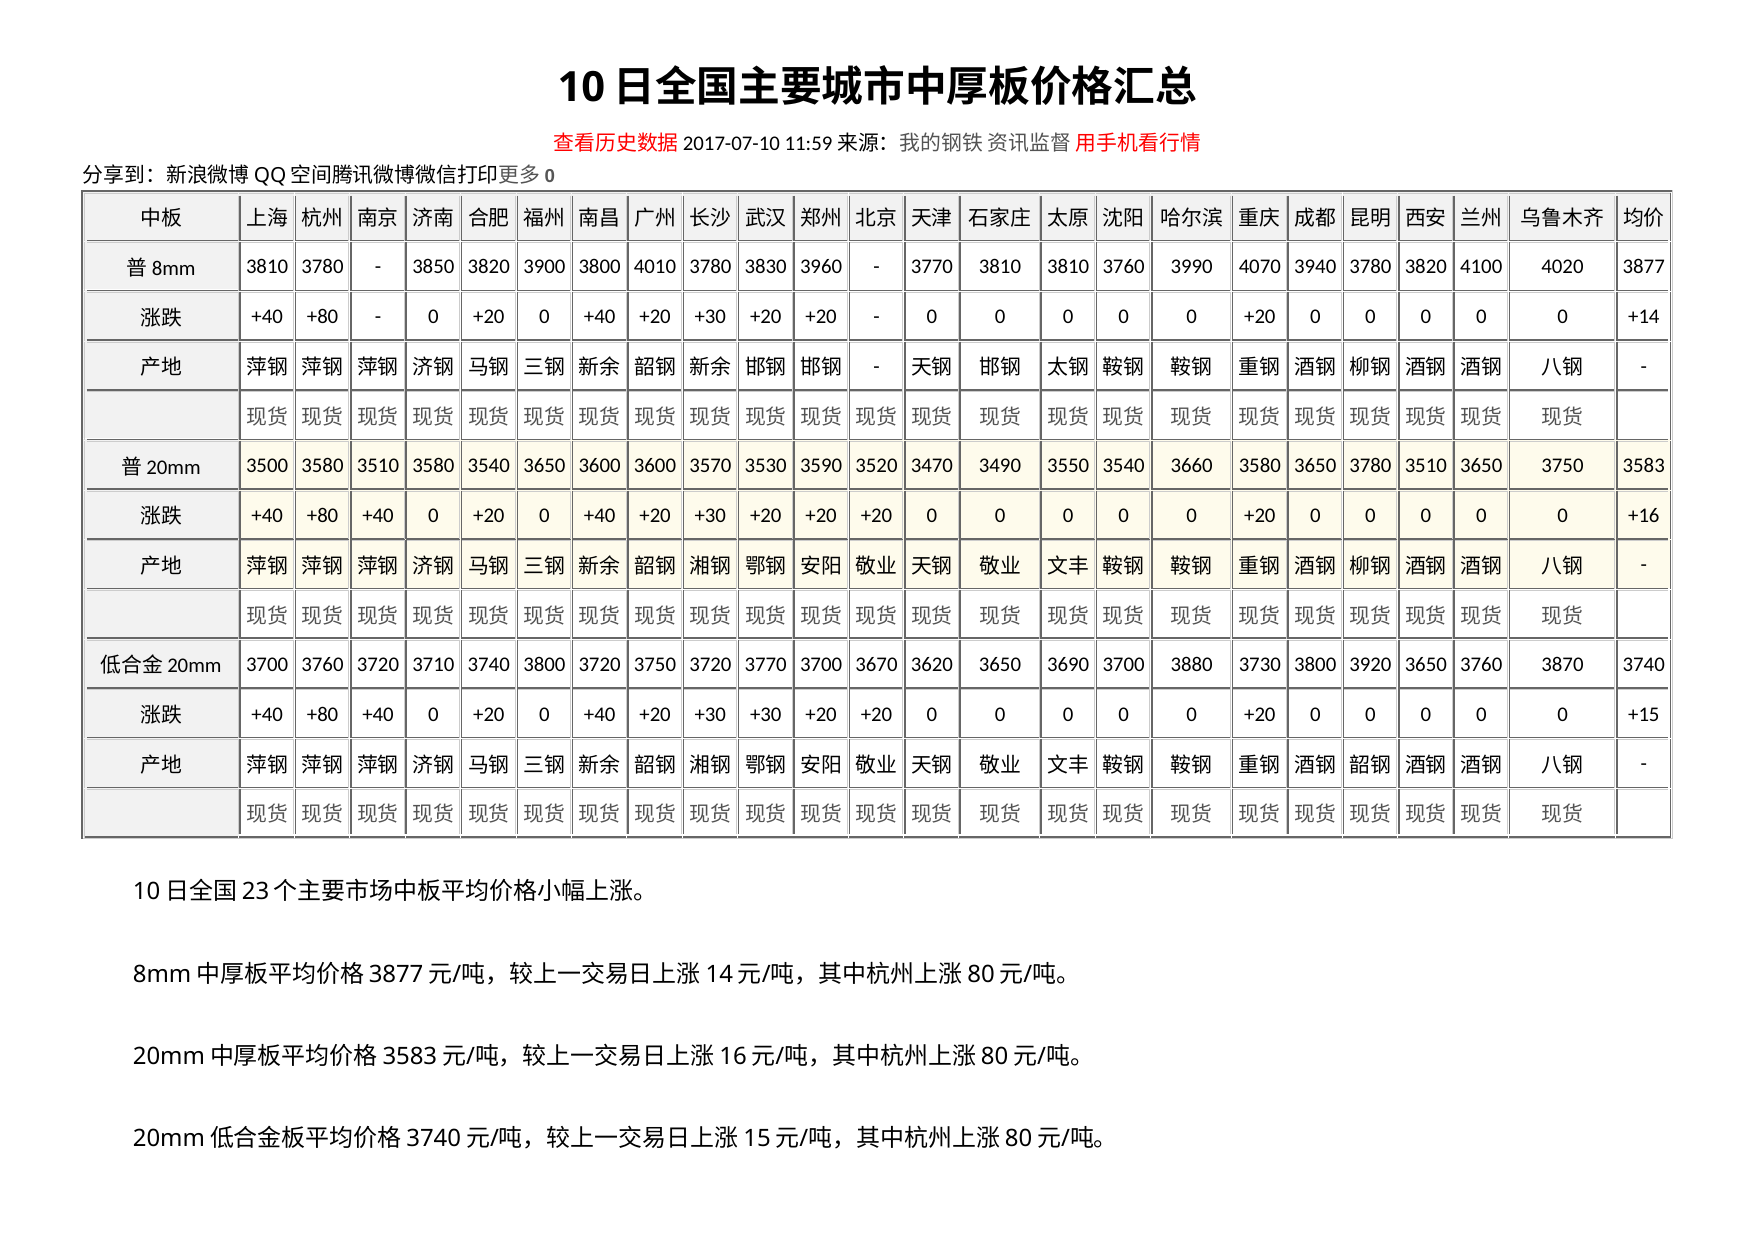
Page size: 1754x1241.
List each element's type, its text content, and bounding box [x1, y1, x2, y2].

table_cell 新余 [573, 541, 626, 588]
table_cell 现货 [1151, 790, 1232, 836]
table_cell 3580 [1233, 442, 1286, 488]
table_cell +20 [462, 690, 515, 737]
table_cell 3600 [573, 442, 626, 488]
table_cell 3580 [296, 442, 348, 488]
table_header 济南 [405, 194, 461, 240]
table_cell +20 [462, 293, 515, 339]
table_cell 现货 [1510, 591, 1614, 637]
table_cell 现货 [1344, 591, 1396, 637]
table_cell +40 [573, 690, 626, 737]
table_cell 天钢 [906, 343, 958, 389]
table_cell 3540 [1097, 442, 1149, 488]
table_header 中板 [85, 192, 239, 240]
table_cell +20 [850, 690, 902, 737]
table_cell 柳钢 [1344, 343, 1396, 389]
table_cell 3720 [573, 641, 626, 687]
table_cell 现货 [241, 591, 293, 637]
table_cell 涨跌 [85, 290, 238, 339]
table_cell 3770 [739, 641, 792, 687]
table_cell 3650 [961, 641, 1039, 687]
table_cell 3920 [1344, 641, 1396, 687]
table_cell +40 [573, 293, 626, 339]
table_cell 现货 [518, 591, 570, 637]
table_cell 现货 [629, 591, 681, 637]
table_cell 现货 [850, 591, 902, 637]
table_cell 重钢 [1233, 541, 1286, 588]
table_header 沈阳 [1096, 192, 1151, 240]
table_cell 0 [961, 492, 1039, 538]
table_cell - [850, 293, 902, 339]
table_cell 敬业 [961, 740, 1039, 786]
table_cell 现货 [1455, 392, 1507, 438]
table_cell 3820 [1400, 243, 1452, 289]
table_cell 3740 [1618, 637, 1670, 687]
table_cell 3810 [241, 243, 293, 289]
table_header 北京 [849, 192, 904, 240]
table_cell 韶钢 [629, 343, 681, 389]
table_cell 3510 [352, 442, 404, 488]
table_cell 3700 [795, 641, 847, 687]
table_cell 3960 [795, 243, 847, 289]
table_cell 0 [1153, 690, 1230, 737]
table_cell 现货 [462, 392, 515, 438]
table_cell 0 [1153, 492, 1230, 538]
table_cell 0 [1510, 492, 1614, 538]
table_cell 现货 [1042, 392, 1094, 438]
table_header 重庆 [1232, 194, 1287, 240]
table_cell 济钢 [407, 541, 459, 588]
table_cell 柳钢 [1344, 541, 1396, 588]
table_cell 现货 [1233, 392, 1286, 438]
table_cell 涨跌 [85, 488, 238, 538]
table_cell 马钢 [462, 541, 515, 588]
table_cell +20 [629, 293, 681, 339]
table_cell 现货 [627, 790, 682, 836]
table_cell 现货 [629, 392, 681, 438]
table_cell 3510 [1400, 442, 1452, 488]
table_cell 0 [518, 293, 570, 339]
table_cell 0 [1455, 690, 1507, 737]
table_cell 0 [906, 492, 958, 538]
table_cell 3490 [961, 442, 1039, 488]
table_cell 天钢 [906, 541, 958, 588]
table_cell +20 [629, 492, 681, 538]
table_cell +40 [241, 293, 293, 339]
table_cell 新余 [573, 740, 626, 786]
table_cell +20 [739, 492, 792, 538]
table_cell 湘钢 [684, 541, 736, 588]
table_cell 3810 [961, 243, 1039, 289]
table_cell 文丰 [1042, 541, 1094, 588]
table_cell [83, 588, 239, 637]
table_header 昆明 [1343, 192, 1398, 240]
table_header 上海 [239, 194, 294, 240]
table_cell 韶钢 [1344, 740, 1396, 786]
table_cell 现货 [739, 591, 792, 637]
table_cell 新余 [573, 343, 626, 389]
table_cell 3540 [462, 442, 515, 488]
table_cell 4100 [1455, 243, 1507, 289]
table_cell +30 [684, 293, 736, 339]
table_cell 萍钢 [241, 740, 293, 786]
table_cell 现货 [350, 790, 405, 836]
table_cell +40 [573, 492, 626, 538]
table_cell 萍钢 [241, 343, 293, 389]
table_cell 3800 [1289, 641, 1341, 687]
table_cell 0 [961, 690, 1039, 737]
table_cell 0 [1097, 690, 1149, 737]
table_cell +20 [795, 293, 847, 339]
table_cell 现货 [739, 392, 792, 438]
table_cell 重钢 [1233, 343, 1286, 389]
table_cell 产地 [83, 737, 239, 786]
table_cell 新余 [684, 343, 736, 389]
table_cell 现货 [795, 591, 847, 637]
table_cell 3877 [1616, 240, 1671, 289]
table_cell 萍钢 [352, 740, 404, 786]
table_header 武汉 [738, 194, 793, 240]
table_cell 现货 [296, 392, 348, 438]
table_cell 现货 [1289, 591, 1341, 637]
table_cell 现货 [961, 392, 1039, 438]
table_cell 现货 [1097, 591, 1149, 637]
table_cell 现货 [462, 591, 515, 637]
table_cell 鞍钢 [1153, 541, 1230, 588]
table_cell 现货 [1343, 786, 1398, 836]
table_cell 重钢 [1233, 740, 1286, 786]
table_cell 鞍钢 [1097, 541, 1149, 588]
table_cell [1616, 786, 1670, 836]
table_cell 3820 [462, 243, 515, 289]
table_header 福州 [516, 194, 572, 240]
table_cell 现货 [1153, 392, 1230, 438]
table_cell 现货 [1400, 392, 1452, 438]
table_cell 0 [906, 293, 958, 339]
table_cell 现货 [684, 591, 736, 637]
table_cell 文丰 [1042, 740, 1094, 786]
table_cell +20 [739, 293, 792, 339]
table_cell 0 [1042, 293, 1094, 339]
table_cell 3780 [296, 243, 348, 289]
table_cell +80 [296, 492, 348, 538]
table_cell 现货 [959, 790, 1040, 836]
table_cell 敬业 [961, 541, 1039, 588]
text 分享到：新浪微博QQ空间腾讯微博微信打印更多0 [83, 158, 1671, 190]
table_cell 3550 [1042, 442, 1094, 488]
table_cell 3583 [1618, 439, 1670, 488]
table_cell - [850, 343, 902, 389]
table_cell 产地 [83, 538, 238, 588]
table_cell 3880 [1153, 641, 1230, 687]
table_cell 三钢 [518, 343, 570, 389]
table_cell 3730 [1233, 641, 1286, 687]
table_header 合肥 [461, 194, 516, 240]
table_cell 八钢 [1510, 343, 1614, 389]
table_cell 现货 [1153, 591, 1230, 637]
table_cell 0 [1400, 293, 1452, 339]
table_cell 韶钢 [629, 740, 681, 786]
table_cell +80 [296, 690, 348, 737]
table_cell +20 [1233, 492, 1286, 538]
table_cell 0 [1289, 690, 1341, 737]
table_cell 三钢 [518, 740, 570, 786]
table_cell 鞍钢 [1097, 740, 1149, 786]
table_header 太原 [1040, 194, 1096, 240]
table_cell 3470 [906, 442, 958, 488]
table_cell 酒钢 [1400, 541, 1452, 588]
table_cell 3760 [296, 641, 348, 687]
subtitle 10日全国主要城市中厚板价格汇总 [83, 51, 1671, 116]
table_cell 普20mm [85, 439, 238, 488]
table_cell 3780 [1344, 442, 1396, 488]
table_cell 现货 [516, 790, 572, 836]
table_cell 3650 [1289, 442, 1341, 488]
table_cell 现货 [1040, 790, 1096, 836]
table_cell 低合金20mm [85, 637, 238, 687]
table_cell 现货 [352, 591, 404, 637]
table_cell 3740 [462, 641, 515, 687]
table_cell 酒钢 [1455, 343, 1507, 389]
table_header 哈尔滨 [1151, 194, 1232, 240]
table_cell +40 [352, 492, 404, 538]
table_cell +20 [462, 492, 515, 538]
table_cell 3590 [795, 442, 847, 488]
table_header 西安 [1398, 194, 1453, 240]
table_cell +40 [241, 492, 293, 538]
table_cell 3700 [241, 641, 293, 687]
table_cell 4070 [1233, 243, 1286, 289]
table_cell 济钢 [407, 740, 459, 786]
table_cell 现货 [849, 786, 904, 836]
table_cell 0 [1097, 293, 1149, 339]
table_cell 3830 [739, 243, 792, 289]
text 查看历史数据2017-07-10 11:59 来源：我的钢铁 资讯监督 用手机看行情 [83, 125, 1671, 158]
table_cell 3520 [850, 442, 902, 488]
text 10日全国23个主要市场中板平均价格小幅上涨。 [83, 857, 1671, 922]
table_header 广州 [627, 194, 682, 240]
table_header 长沙 [683, 194, 738, 240]
table_cell 3990 [1153, 243, 1230, 289]
table_cell 现货 [683, 790, 738, 836]
table_cell 3760 [1455, 641, 1507, 687]
table_cell 现货 [684, 392, 736, 438]
table_cell 酒钢 [1400, 343, 1452, 389]
table_cell 萍钢 [241, 541, 293, 588]
table_cell +80 [296, 293, 348, 339]
table_cell 3600 [629, 442, 681, 488]
table_cell 鞍钢 [1153, 740, 1230, 786]
table_cell 3760 [1097, 243, 1149, 289]
table_cell 现货 [1096, 786, 1151, 836]
table_cell 0 [1153, 293, 1230, 339]
table_cell 3780 [684, 243, 736, 289]
table_cell +20 [795, 492, 847, 538]
text 20mm中厚板平均价格3583元/吨，较上一交易日上涨16元/吨，其中杭州上涨80元/吨。 [83, 1021, 1671, 1086]
table_cell 3690 [1042, 641, 1094, 687]
table_cell 鞍钢 [1097, 343, 1149, 389]
table_cell 0 [1042, 492, 1094, 538]
table_cell +40 [352, 690, 404, 737]
table_cell - [352, 293, 404, 339]
table_cell 酒钢 [1289, 343, 1341, 389]
table_cell 3770 [906, 243, 958, 289]
table_cell 邯钢 [961, 343, 1039, 389]
table_cell 现货 [961, 591, 1039, 637]
table_cell - [1618, 538, 1671, 588]
table_cell 3710 [407, 641, 459, 687]
table_cell 4020 [1510, 243, 1614, 289]
table_cell 济钢 [407, 343, 459, 389]
table_cell 0 [1455, 492, 1507, 538]
table_cell 0 [1344, 293, 1396, 339]
table_header 乌鲁木齐 [1509, 192, 1616, 240]
table_cell 现货 [1400, 591, 1452, 637]
table_header 郑州 [793, 194, 848, 240]
table_cell 3720 [352, 641, 404, 687]
table_cell 现货 [1232, 790, 1287, 836]
table_cell [85, 389, 238, 438]
table_cell - [352, 243, 404, 289]
table_cell 现货 [1510, 392, 1614, 438]
table_cell 现货 [239, 790, 294, 836]
table_cell 3650 [1455, 442, 1507, 488]
table_cell - [1616, 737, 1671, 786]
table_cell 萍钢 [296, 541, 348, 588]
table_cell 0 [407, 293, 459, 339]
table_cell 3800 [518, 641, 570, 687]
table_cell 安阳 [795, 740, 847, 786]
table_cell 现货 [1398, 790, 1453, 836]
table_cell 3780 [1344, 243, 1396, 289]
table_cell 萍钢 [296, 343, 348, 389]
table_cell 3620 [906, 641, 958, 687]
table_cell 现货 [738, 790, 793, 836]
table_cell 4010 [629, 243, 681, 289]
table_cell +30 [739, 690, 792, 737]
table_cell 现货 [573, 392, 626, 438]
table_cell +40 [241, 690, 293, 737]
table_cell 0 [1455, 293, 1507, 339]
table_cell 涨跌 [85, 687, 238, 737]
table_cell 萍钢 [352, 343, 404, 389]
table_cell 普8mm [83, 240, 239, 289]
table_cell 0 [1042, 690, 1094, 737]
table_cell 现货 [572, 790, 627, 836]
table_cell 现货 [407, 392, 459, 438]
table_cell 酒钢 [1455, 740, 1507, 786]
table_cell - [850, 243, 902, 289]
table_cell 3580 [407, 442, 459, 488]
table_cell 现货 [1289, 392, 1341, 438]
table_cell 萍钢 [352, 541, 404, 588]
table_cell 3670 [850, 641, 902, 687]
table_cell 现货 [793, 790, 848, 836]
table_cell 八钢 [1510, 541, 1614, 588]
table_cell 0 [906, 690, 958, 737]
table_cell 0 [1510, 690, 1614, 737]
table_cell 湘钢 [684, 740, 736, 786]
table_cell 3650 [1400, 641, 1452, 687]
table_cell 3870 [1510, 641, 1614, 687]
table_cell 马钢 [462, 740, 515, 786]
table_cell 现货 [1455, 591, 1507, 637]
table_cell 现货 [1287, 790, 1342, 836]
table_cell +30 [684, 492, 736, 538]
table_cell 马钢 [462, 343, 515, 389]
table_cell 现货 [352, 392, 404, 438]
table_cell 现货 [518, 392, 570, 438]
table_cell 现货 [295, 786, 350, 836]
table_cell 0 [1289, 492, 1341, 538]
table_cell 鄂钢 [739, 740, 792, 786]
table_cell 现货 [461, 790, 516, 836]
table_cell +16 [1618, 488, 1670, 538]
table_cell 产地 [85, 339, 238, 389]
table_cell +20 [850, 492, 902, 538]
table_cell 0 [1289, 293, 1341, 339]
text 8mm中厚板平均价格3877元/吨，较上一交易日上涨14元/吨，其中杭州上涨80元/吨。 [83, 939, 1671, 1004]
table_cell 0 [407, 690, 459, 737]
table_cell 三钢 [518, 541, 570, 588]
table_cell 八钢 [1510, 740, 1614, 786]
table_cell 现货 [573, 591, 626, 637]
table_header 南昌 [572, 192, 627, 240]
table_cell 现货 [1509, 786, 1616, 836]
table_cell 安阳 [795, 541, 847, 588]
table_cell 现货 [850, 392, 902, 438]
table_cell 现货 [405, 790, 461, 836]
table_cell 现货 [241, 392, 293, 438]
table_cell 0 [407, 492, 459, 538]
table_cell 0 [1400, 690, 1452, 737]
table_cell - [1618, 339, 1670, 389]
table_cell 3530 [739, 442, 792, 488]
table_header 兰州 [1453, 194, 1509, 240]
table_header 南京 [350, 194, 405, 240]
table_cell 邯钢 [795, 343, 847, 389]
table_cell 3940 [1289, 243, 1341, 289]
table_cell 3900 [518, 243, 570, 289]
table_header 天津 [904, 192, 959, 240]
table_cell 0 [961, 293, 1039, 339]
table_cell 现货 [1344, 392, 1396, 438]
table_cell 3750 [629, 641, 681, 687]
table_cell 3810 [1042, 243, 1094, 289]
table_cell 邯钢 [739, 343, 792, 389]
table_cell 鞍钢 [1153, 343, 1230, 389]
table_cell 现货 [1233, 591, 1286, 637]
table_cell 3750 [1510, 442, 1614, 488]
table_cell +20 [1233, 293, 1286, 339]
table_cell +30 [684, 690, 736, 737]
table_cell 3660 [1153, 442, 1230, 488]
table_cell 酒钢 [1455, 541, 1507, 588]
table_cell 3700 [1097, 641, 1149, 687]
table_cell 现货 [1097, 392, 1149, 438]
table_cell 现货 [296, 591, 348, 637]
table_cell 0 [1344, 690, 1396, 737]
table_cell 现货 [1453, 790, 1509, 836]
table_cell 酒钢 [1289, 740, 1341, 786]
table_cell 3850 [407, 243, 459, 289]
table_cell +20 [629, 690, 681, 737]
table_cell 韶钢 [629, 541, 681, 588]
table_cell [85, 786, 239, 836]
table_cell 3720 [684, 641, 736, 687]
table_cell +15 [1618, 687, 1670, 737]
table_cell [1618, 389, 1670, 438]
table_cell 现货 [795, 392, 847, 438]
table_cell 0 [1400, 492, 1452, 538]
table_header 杭州 [295, 192, 350, 240]
table_cell 现货 [904, 790, 959, 836]
table_cell 3500 [241, 442, 293, 488]
table_cell 敬业 [850, 541, 902, 588]
table_cell 0 [1344, 492, 1396, 538]
table_cell 现货 [407, 591, 459, 637]
table_cell 3570 [684, 442, 736, 488]
table_cell 酒钢 [1289, 541, 1341, 588]
table_cell 3800 [573, 243, 626, 289]
table_cell 现货 [906, 591, 958, 637]
table_cell 鄂钢 [739, 541, 792, 588]
table_cell 0 [1510, 293, 1614, 339]
table_cell +14 [1618, 290, 1670, 339]
text 20mm低合金板平均价格3740元/吨，较上一交易日上涨15元/吨，其中杭州上涨80元/吨。 [83, 1104, 1671, 1169]
table_cell 酒钢 [1400, 740, 1452, 786]
table_cell 0 [518, 492, 570, 538]
table_cell +20 [795, 690, 847, 737]
table_cell 天钢 [906, 740, 958, 786]
table_cell 太钢 [1042, 343, 1094, 389]
table_cell 敬业 [850, 740, 902, 786]
table_cell 萍钢 [296, 740, 348, 786]
table_cell 0 [518, 690, 570, 737]
table_cell +20 [1233, 690, 1286, 737]
table_header 石家庄 [959, 192, 1040, 240]
table_header 均价 [1616, 194, 1670, 240]
table_cell 现货 [1042, 591, 1094, 637]
table_cell 0 [1097, 492, 1149, 538]
table_header 成都 [1287, 194, 1342, 240]
table_cell 现货 [906, 392, 958, 438]
table_cell 3650 [518, 442, 570, 488]
table_cell [1616, 588, 1671, 637]
